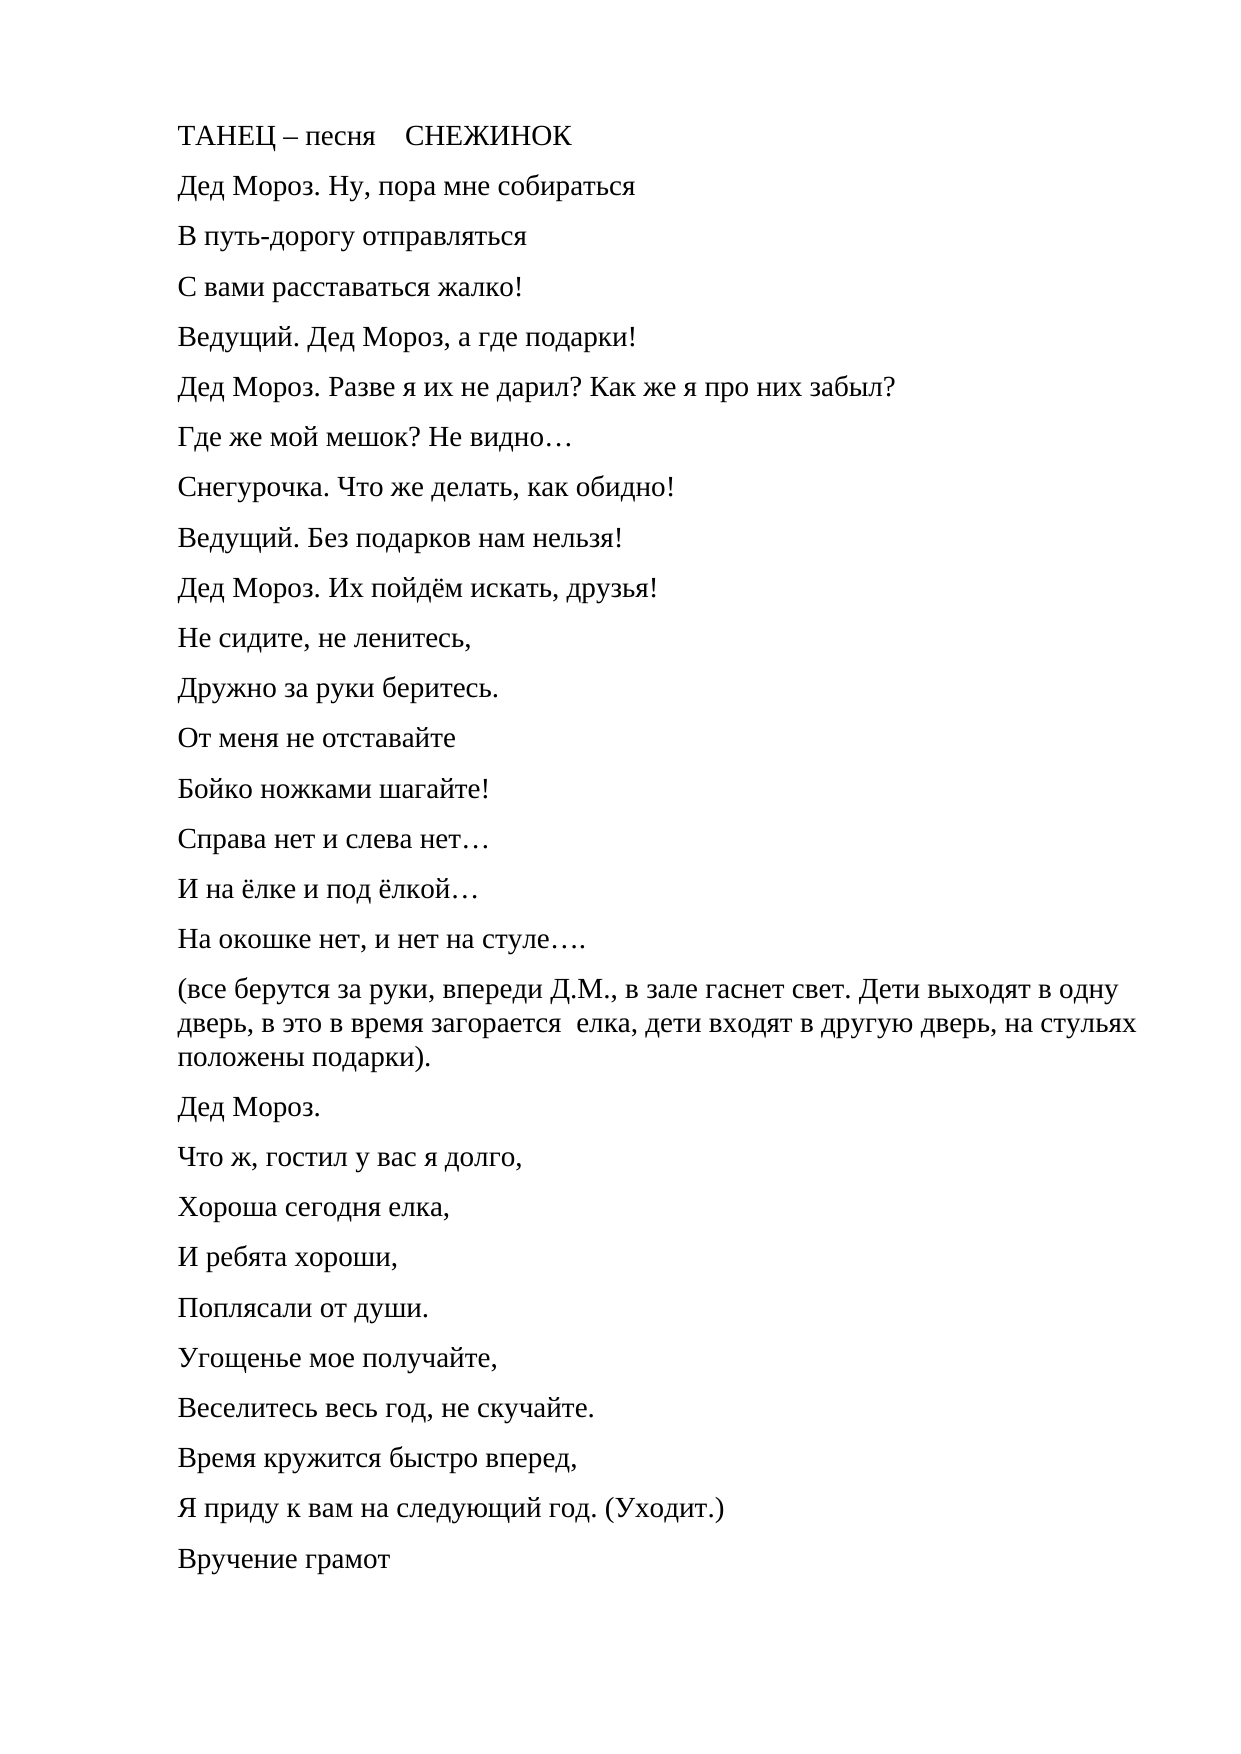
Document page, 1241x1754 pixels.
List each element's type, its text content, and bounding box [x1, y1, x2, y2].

text Дед Мороз. Ну, пора мне собираться [177, 168, 1152, 202]
text Бойко ножками шагайте! [177, 771, 1152, 804]
text Веселитесь весь год, не скучайте. [177, 1390, 1152, 1424]
text На окошке нет, и нет на стуле…. [177, 921, 1152, 955]
text Справа нет и слева нет… [177, 821, 1152, 854]
text Ведущий. Дед Мороз, а где подарки! [177, 319, 1152, 352]
text Дед Мороз. Разве я их не дарил? Как же я про них забыл? [177, 369, 1152, 403]
text (все берутся за руки, впереди Д.М., в зале гаснет свет. Дети выходят в одну дверь, в это в время загорается елка, дети входят в другую дверь, на стульях положены подарки). [177, 972, 1152, 1072]
text Время кружится быстро вперед, [177, 1440, 1152, 1474]
text Угощенье мое получайте, [177, 1340, 1152, 1373]
text И на ёлке и под ёлкой… [177, 871, 1152, 905]
text Я приду к вам на следующий год. (Уходит.) [177, 1491, 1152, 1524]
text Хороша сегодня елка, [177, 1189, 1152, 1223]
text Ведущий. Без подарков нам нельзя! [177, 520, 1152, 553]
text И ребята хороши, [177, 1239, 1152, 1273]
text С вами расставаться жалко! [177, 269, 1152, 302]
text ТАНЕЦ – песня СНЕЖИНОК [177, 118, 1152, 152]
text В путь-дорогу отправляться [177, 218, 1152, 252]
text Дружно за руки беритесь. [177, 670, 1152, 704]
text Поплясали от души. [177, 1290, 1152, 1323]
text Дед Мороз. Их пойдём искать, друзья! [177, 570, 1152, 603]
text Дед Мороз. [177, 1089, 1152, 1122]
text Что ж, гостил у вас я долго, [177, 1139, 1152, 1173]
text Снегурочка. Что же делать, как обидно! [177, 469, 1152, 503]
text Где же мой мешок? Не видно… [177, 419, 1152, 453]
text Вручение грамот [177, 1541, 1152, 1574]
text От меня не отставайте [177, 721, 1152, 754]
text Не сидите, не ленитесь, [177, 620, 1152, 654]
